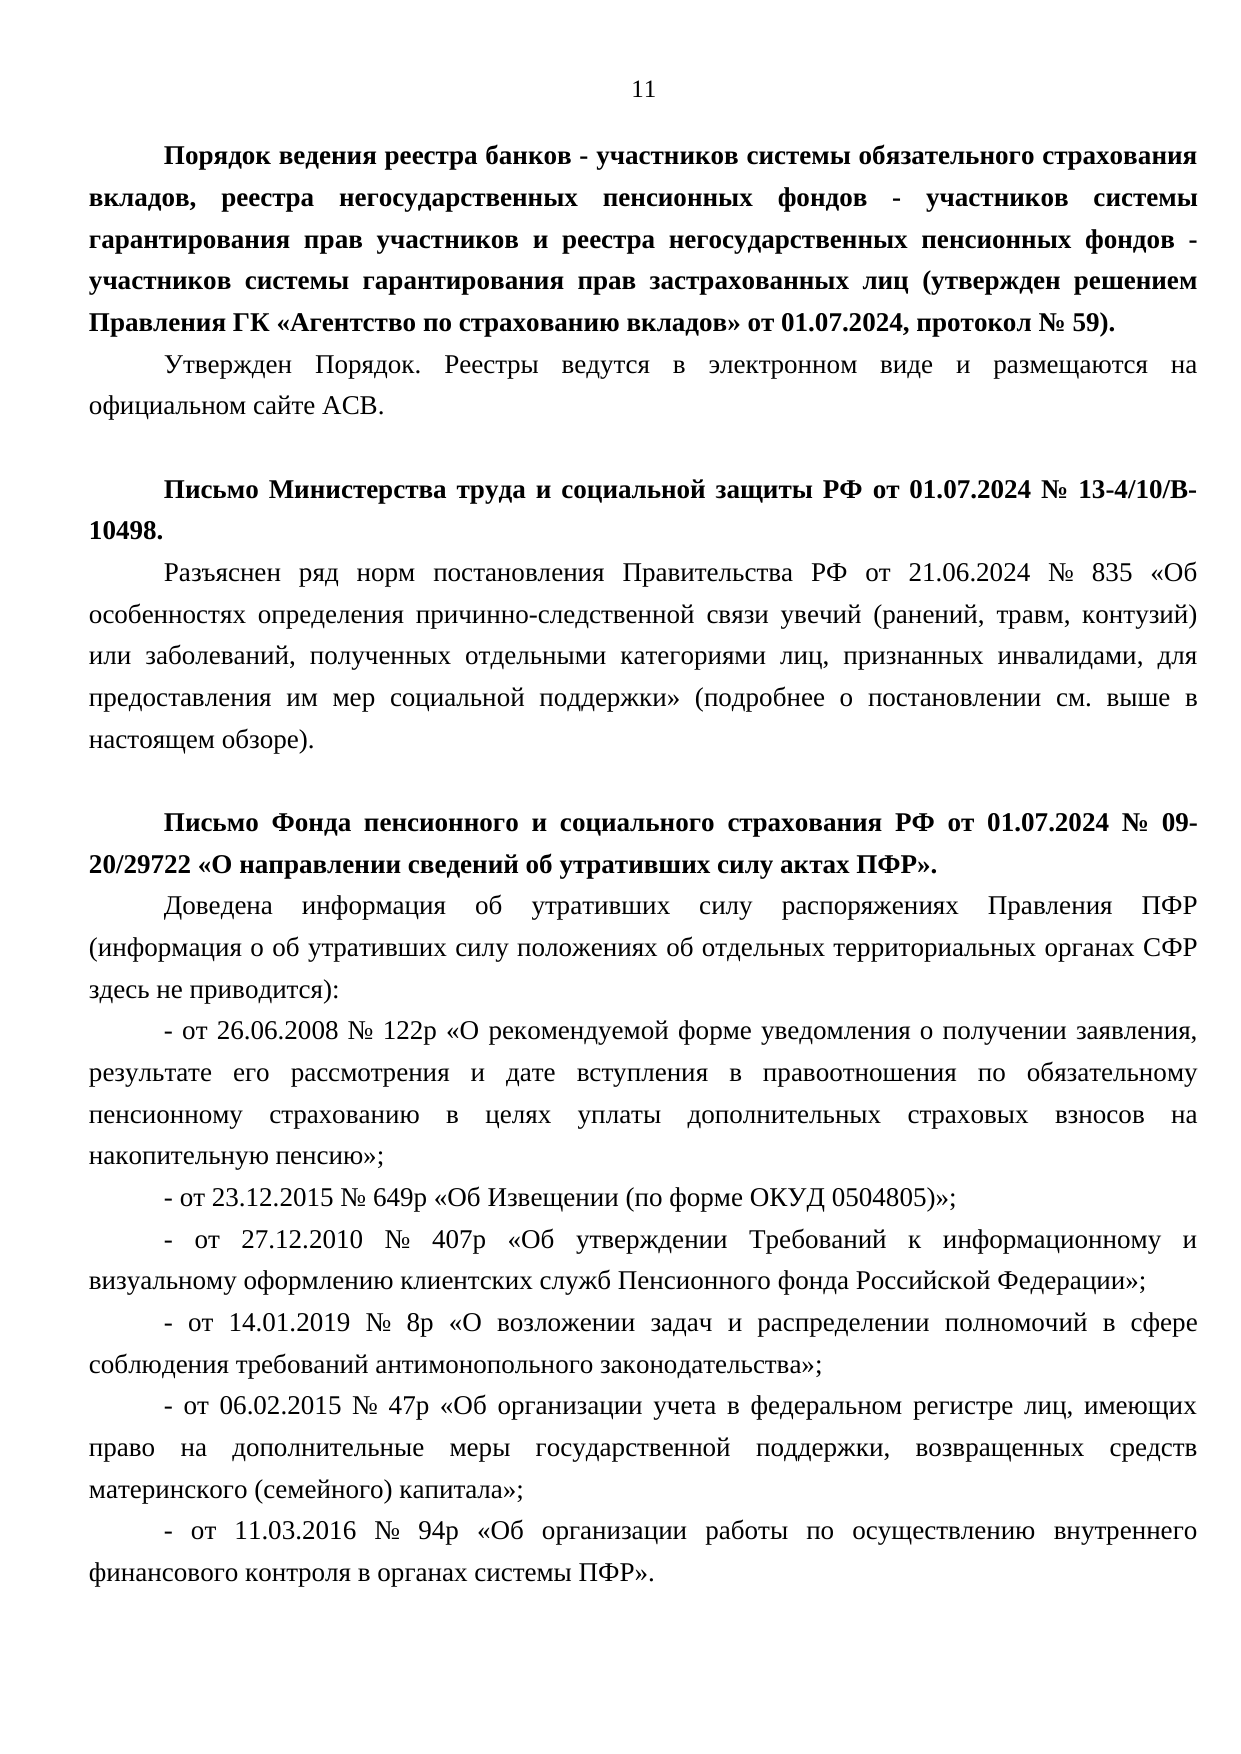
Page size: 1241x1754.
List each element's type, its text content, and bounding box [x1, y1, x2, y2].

title Утвержден Порядок. Реестры ведутся в электронном виде и размещаются на официальном сайте АСВ. [89, 340, 1199, 423]
title Письмо Министерства труда и социальной защиты РФ от 01.07.2024 № 13-4/10/В-10498. [89, 465, 1199, 548]
title Разъяснен ряд норм постановления Правительства РФ от 21.06.2024 № 835 «Об особенностях определения причинно-следственной связи увечий (ранений, травм, контузий) или заболеваний, полученных отдельными категориями лиц, признанных инвалидами, для предоставления им мер социальной поддержки» (подробнее о постановлении см. выше в настоящем обзоре). [89, 548, 1199, 756]
title - от 27.12.2010 № 407р «Об утверждении Требований к информационному и визуальному оформлению клиентских служб Пенсионного фонда Российской Федерации»; [89, 1215, 1199, 1298]
title - от 14.01.2019 № 8р «О возложении задач и распределении полномочий в сфере соблюдения требований антимонопольного законодательства»; [89, 1298, 1199, 1381]
title Доведена информация об утративших силу распоряжениях Правления ПФР (информация о об утративших силу положениях об отдельных территориальных органах СФР здесь не приводится): [89, 881, 1199, 1006]
title Письмо Фонда пенсионного и социального страхования РФ от 01.07.2024 № 09-20/29722 «О направлении сведений об утративших силу актах ПФР». [89, 798, 1199, 881]
title - от 26.06.2008 № 122р «О рекомендуемой форме уведомления о получении заявления, результате его рассмотрения и дате вступления в правоотношения по обязательному пенсионному страхованию в целях уплаты дополнительных страховых взносов на накопительную пенсию»; [89, 1006, 1199, 1173]
title - от 11.03.2016 № 94р «Об организации работы по осуществлению внутреннего финансового контроля в органах системы ПФР». [89, 1506, 1199, 1590]
title Порядок ведения реестра банков - участников системы обязательного страхования вкладов, реестра негосударственных пенсионных фондов - участников системы гарантирования прав участников и реестра негосударственных пенсионных фондов - участников системы гарантирования прав застрахованных лиц (утвержден решением Правления ГК «Агентство по страхованию вкладов» от 01.07.2024, протокол № 59). [89, 131, 1199, 340]
title - от 06.02.2015 № 47р «Об организации учета в федеральном регистре лиц, имеющих право на дополнительные меры государственной поддержки, возвращенных средств материнского (семейного) капитала»; [89, 1381, 1199, 1506]
title - от 23.12.2015 № 649р «Об Извещении (по форме ОКУД 0504805)»; [89, 1173, 1199, 1215]
